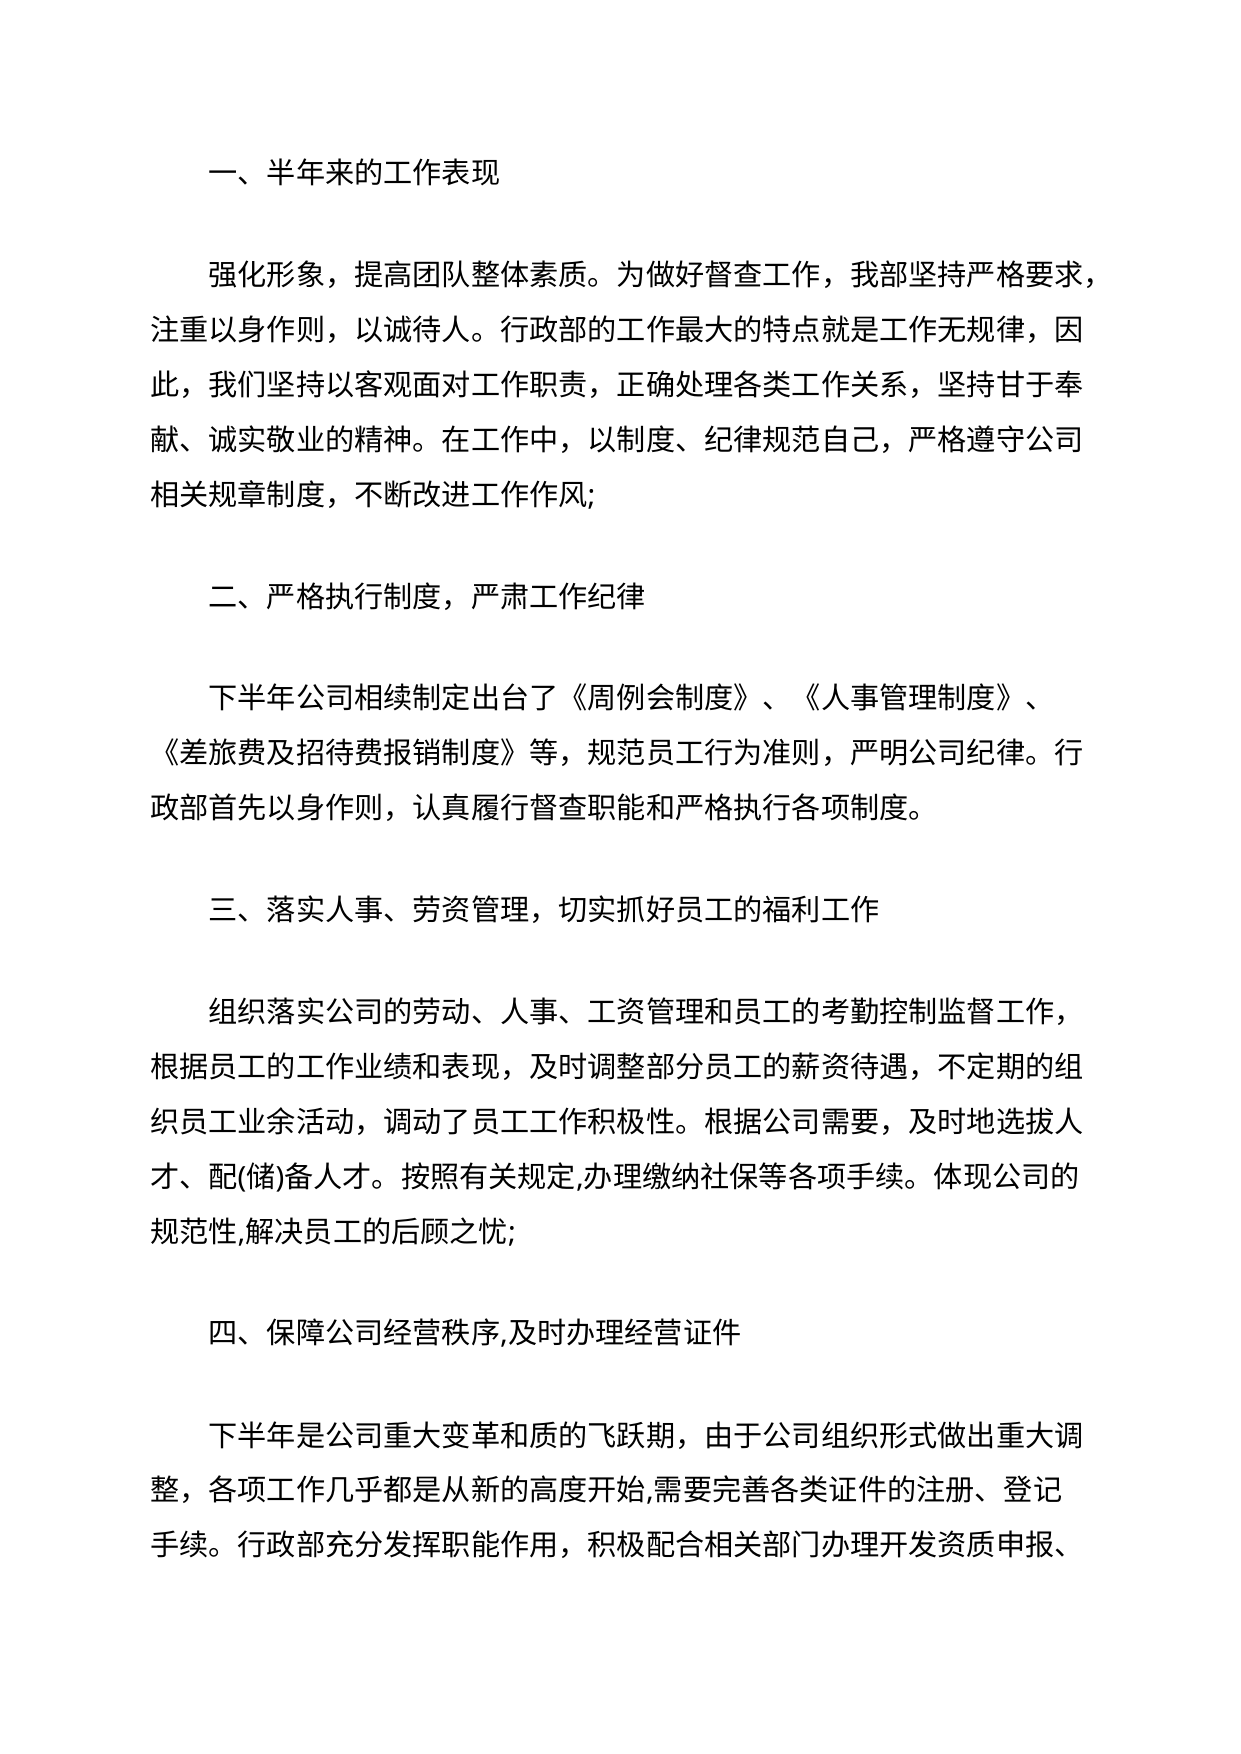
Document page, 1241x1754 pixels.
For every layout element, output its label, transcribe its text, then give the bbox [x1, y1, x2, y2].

text 下半年公司相续制定出台了《周例会制度》、《人事管理制度》、《差旅费及招待费报销制度》等，规范员工行为准则，严明公司纪律。行政部首先以身作则，认真履行督查职能和严格执行各项制度。 [150, 675, 1090, 827]
text 一、半年来的工作表现 [150, 150, 1090, 192]
text 四、保障公司经营秩序,及时办理经营证件 [150, 1310, 1090, 1352]
text 三、落实人事、劳资管理，切实抓好员工的福利工作 [150, 887, 1090, 929]
text 强化形象，提高团队整体素质。为做好督查工作，我部坚持严格要求，注重以身作则，以诚待人。行政部的工作最大的特点就是工作无规律，因此，我们坚持以客观面对工作职责，正确处理各类工作关系，坚持甘于奉献、诚实敬业的精神。在工作中，以制度、纪律规范自己，严格遵守公司相关规章制度，不断改进工作作风; [150, 252, 1090, 514]
text 二、严格执行制度，严肃工作纪律 [150, 573, 1090, 616]
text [150, 1412, 1090, 1564]
text 组织落实公司的劳动、人事、工资管理和员工的考勤控制监督工作，根据员工的工作业绩和表现，及时调整部分员工的薪资待遇，不定期的组织员工业余活动，调动了员工工作积极性。根据公司需要，及时地选拔人才、配(储)备人才。按照有关规定,办理缴纳社保等各项手续。体现公司的规范性,解决员工的后顾之忧; [150, 988, 1090, 1251]
